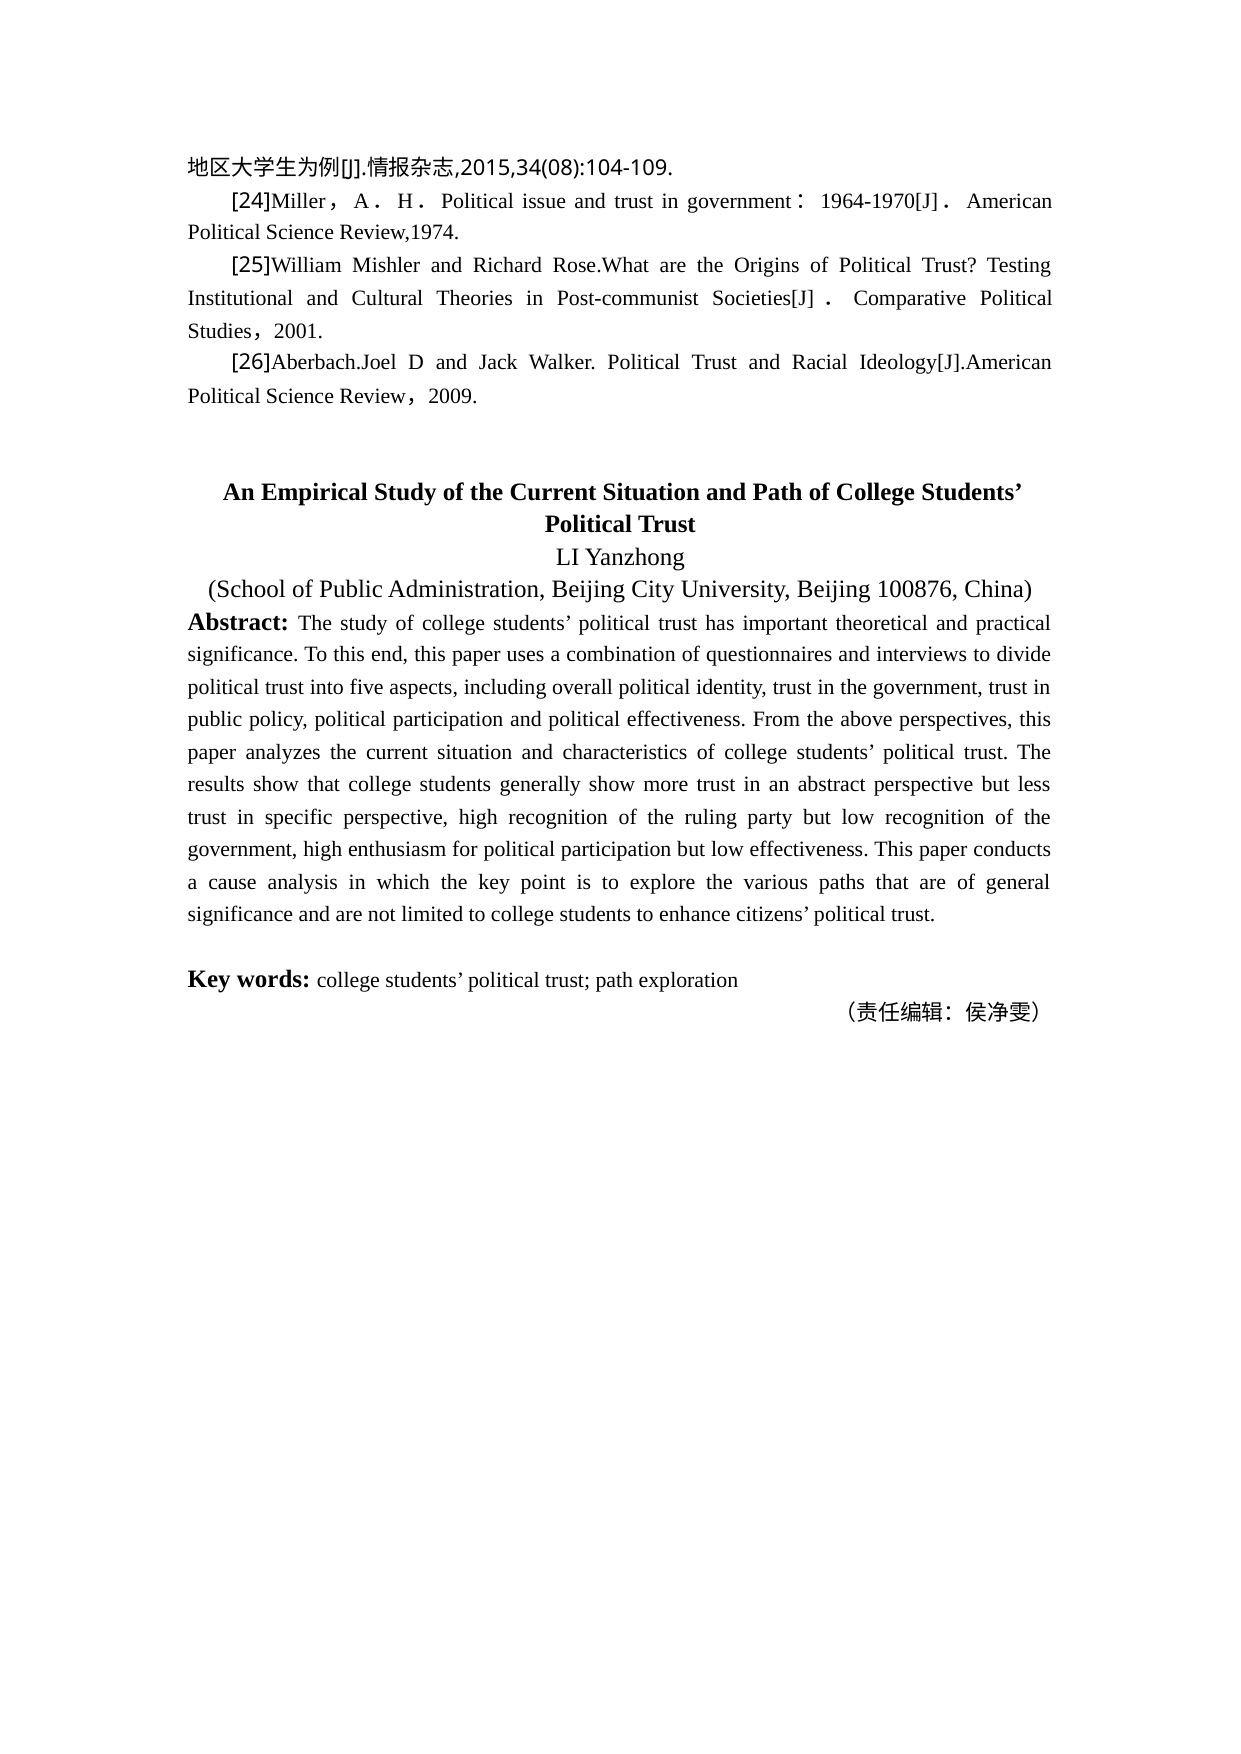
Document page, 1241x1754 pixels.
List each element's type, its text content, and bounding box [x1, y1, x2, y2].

text [25]William Mishler and Richard Rose.What are the Origins of Political Trust? Testing Institutional and Cultural Theories in Post-communist Societies[J]．Comparative Political Studies，2001. [187, 247, 1053, 345]
text [26]Aberbach.Joel D and Jack Walker. Political Trust and Racial Ideology[J].American Political Science Review，2009. [187, 345, 1053, 410]
text LI Yanzhong [187, 540, 1053, 572]
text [187, 150, 1053, 182]
text An Empirical Study of the Current Situation and Path of College Students’ Political Trust [187, 475, 1053, 540]
text (School of Public Administration, Beijing City University, Beijing 100876, China) [187, 572, 1053, 605]
text [24]Miller，A．H．Political issue and trust in government：1964-1970[J]．American Political Science Review,1974. [187, 182, 1053, 247]
text Key words: college students’ political trust; path exploration [187, 962, 1053, 995]
text Abstract: The study of college students’ political trust has important theoretical and practical significance. To this end, this paper uses a combination of questionnaires and interviews to divide political trust into five aspects, including overall political identity, trust in the government, trust in public policy, political participation and political effectiveness. From the above perspectives, this paper analyzes the current situation and characteristics of college students’ political trust. The results show that college students generally show more trust in an abstract perspective but less trust in specific perspective, high recognition of the ruling party but low recognition of the government, high enthusiasm for political participation but low effectiveness. This paper conducts a cause analysis in which the key point is to explore the various paths that are of general significance and are not limited to college students to enhance citizens’ political trust. [187, 605, 1053, 930]
text （责任编辑：侯净雯） [187, 995, 1053, 1027]
